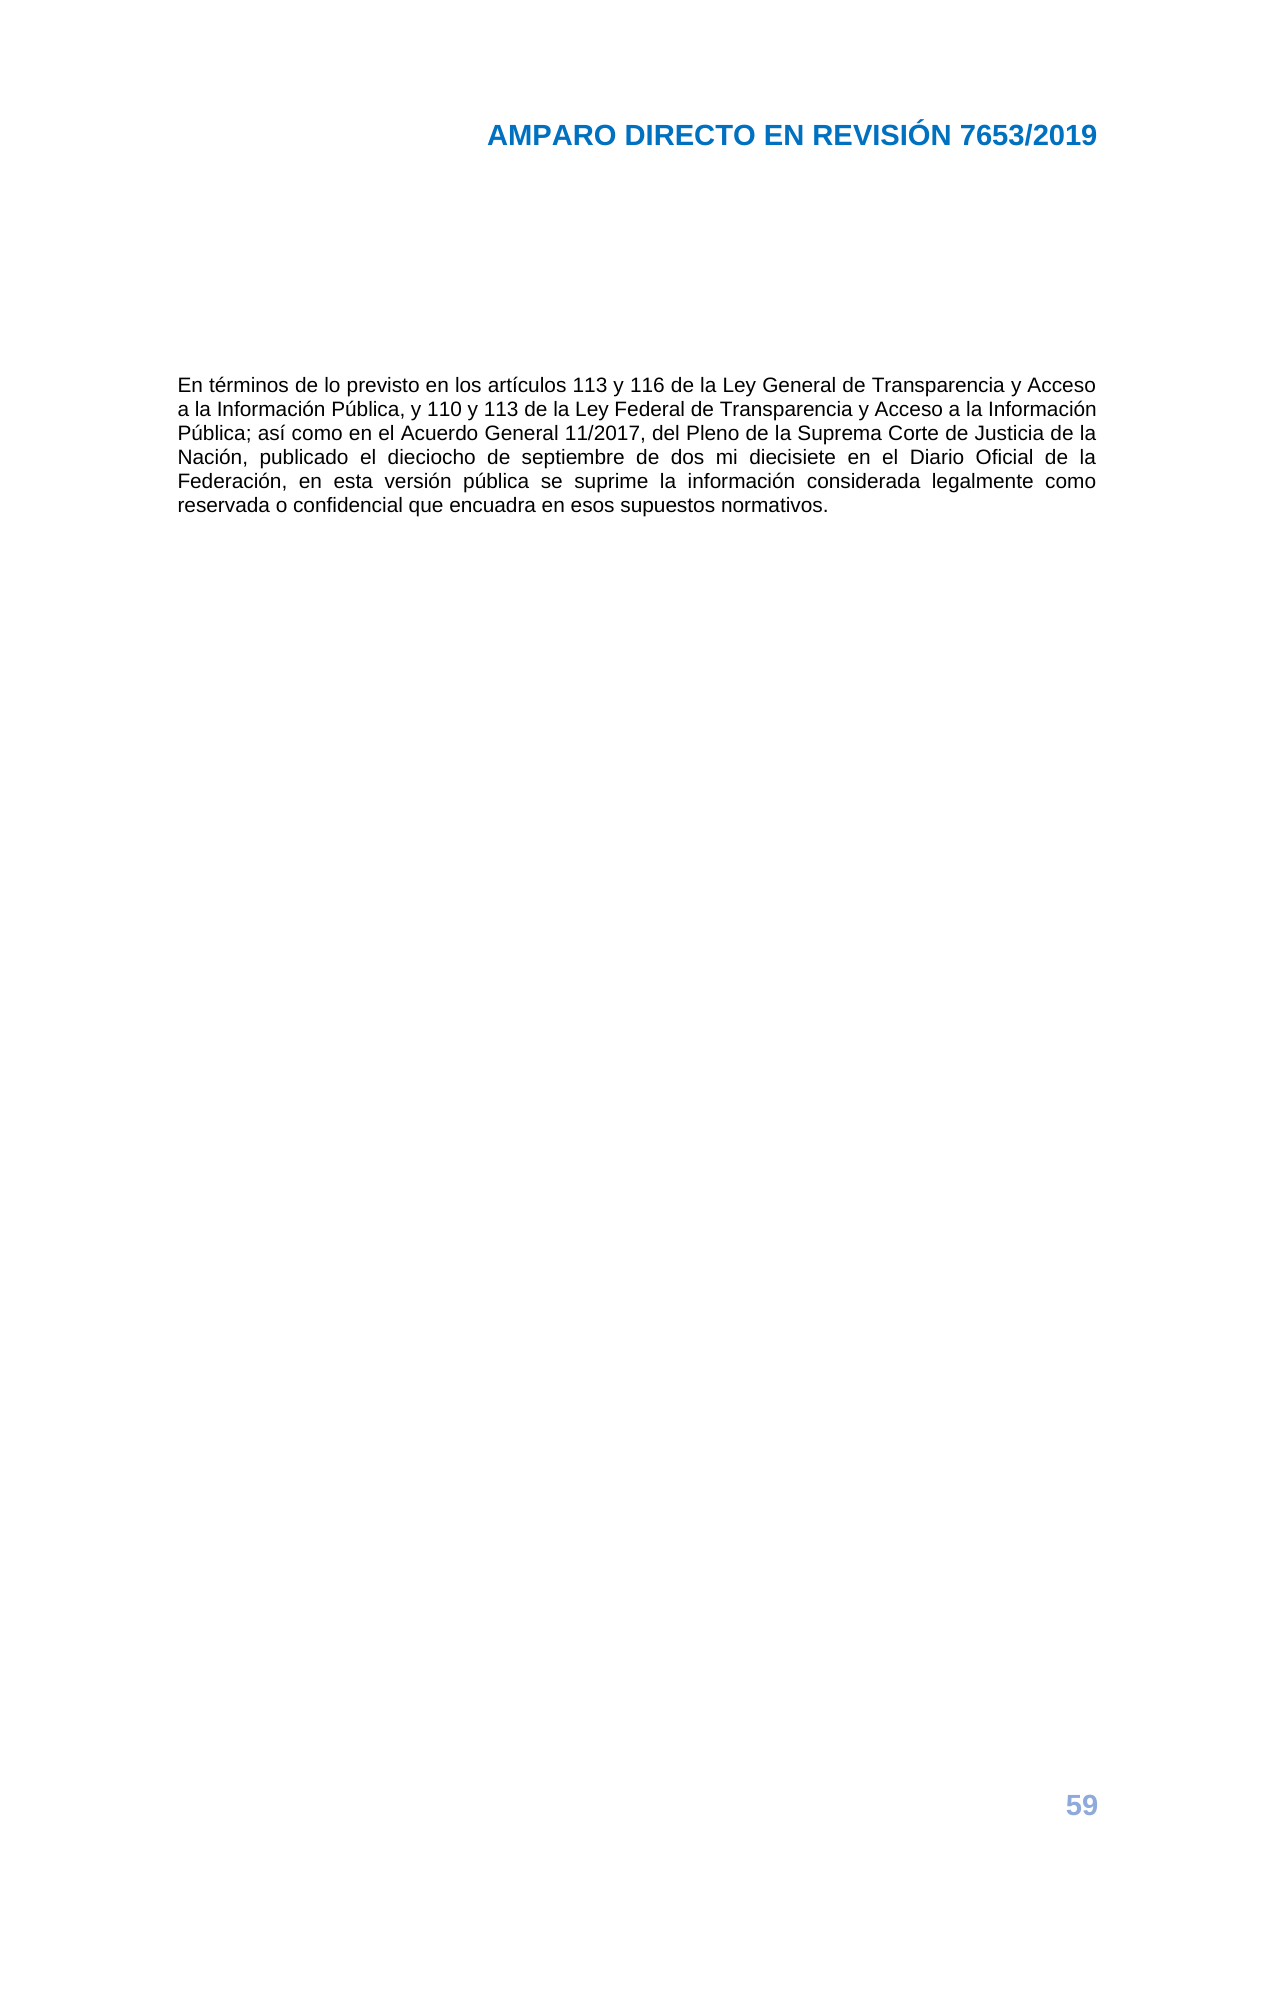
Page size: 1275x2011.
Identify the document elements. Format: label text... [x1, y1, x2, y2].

text En términos de lo previsto en los artículos 113 y 116 de la Ley General de Transparencia y Acceso a la Información Pública, y 110 y 113 de la Ley Federal de Transparencia y Acceso a la Información Pública; así como en el Acuerdo General 11/2017, del Pleno de la Suprema Corte de Justicia de la Nación, publicado el dieciocho de septiembre de dos mi diecisiete en el Diario Oficial de la Federación, en esta versión pública se suprime la información considerada legalmente como reservada o confidencial que encuadra en esos supuestos normativos. [177, 373, 1098, 517]
